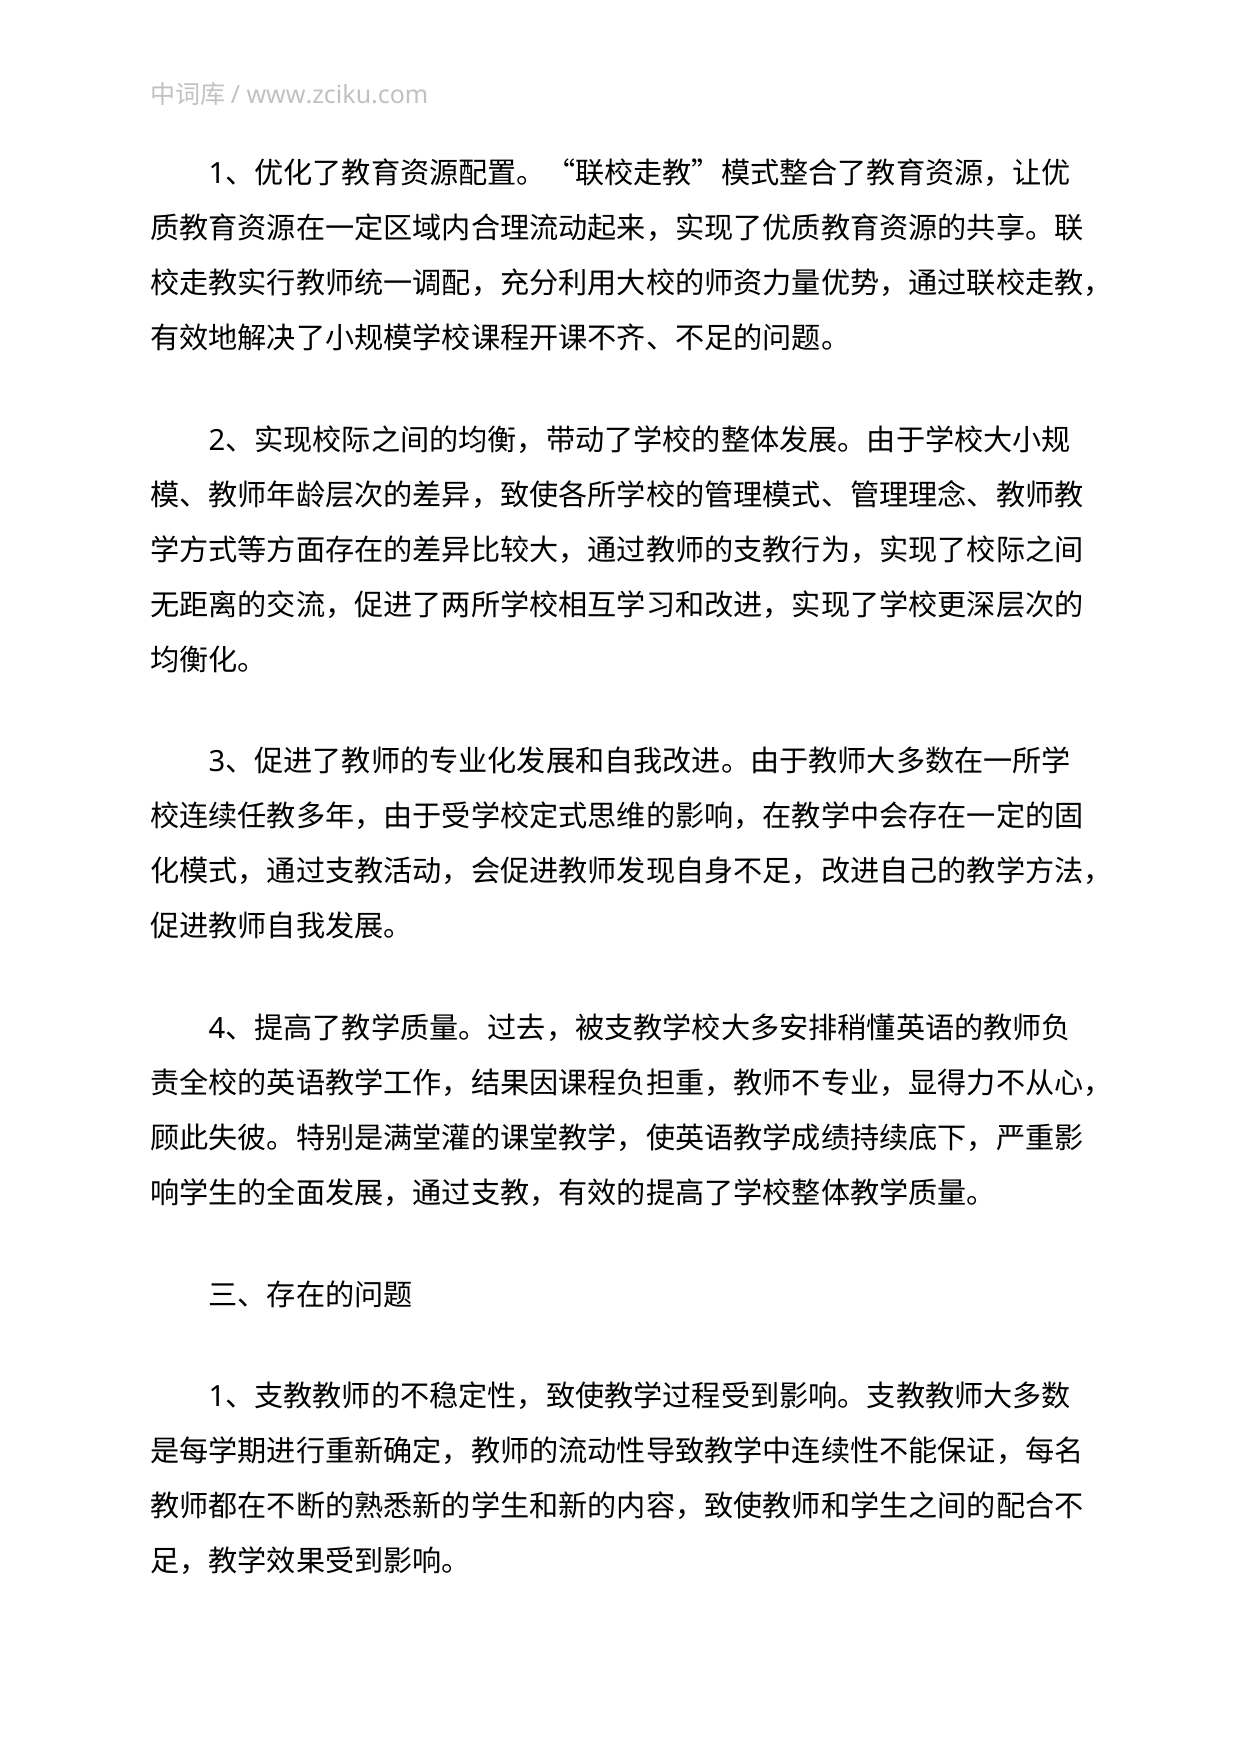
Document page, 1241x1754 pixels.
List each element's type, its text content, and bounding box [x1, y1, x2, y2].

text 三、存在的问题 [150, 1271, 1090, 1313]
text 3、促进了教师的专业化发展和自我改进。由于教师大多数在一所学校连续任教多年，由于受学校定式思维的影响，在教学中会存在一定的固化模式，通过支教活动，会促进教师发现自身不足，改进自己的教学方法，促进教师自我发展。 [150, 738, 1090, 945]
text 2、实现校际之间的均衡，带动了学校的整体发展。由于学校大小规模、教师年龄层次的差异，致使各所学校的管理模式、管理理念、教师教学方式等方面存在的差异比较大，通过教师的支教行为，实现了校际之间无距离的交流，促进了两所学校相互学习和改进，实现了学校更深层次的均衡化。 [150, 417, 1090, 678]
text 4、提高了教学质量。过去，被支教学校大多安排稍懂英语的教师负责全校的英语教学工作，结果因课程负担重，教师不专业，显得力不从心，顾此失彼。特别是满堂灌的课堂教学，使英语教学成绩持续底下，严重影响学生的全面发展，通过支教，有效的提高了学校整体教学质量。 [150, 1004, 1090, 1212]
text 1、支教教师的不稳定性，致使教学过程受到影响。支教教师大多数是每学期进行重新确定，教师的流动性导致教学中连续性不能保证，每名教师都在不断的熟悉新的学生和新的内容，致使教师和学生之间的配合不足，教学效果受到影响。 [150, 1373, 1090, 1580]
text 1、优化了教育资源配置。“联校走教”模式整合了教育资源，让优质教育资源在一定区域内合理流动起来，实现了优质教育资源的共享。联校走教实行教师统一调配，充分利用大校的师资力量优势，通过联校走教，有效地解决了小规模学校课程开课不齐、不足的问题。 [150, 150, 1090, 357]
